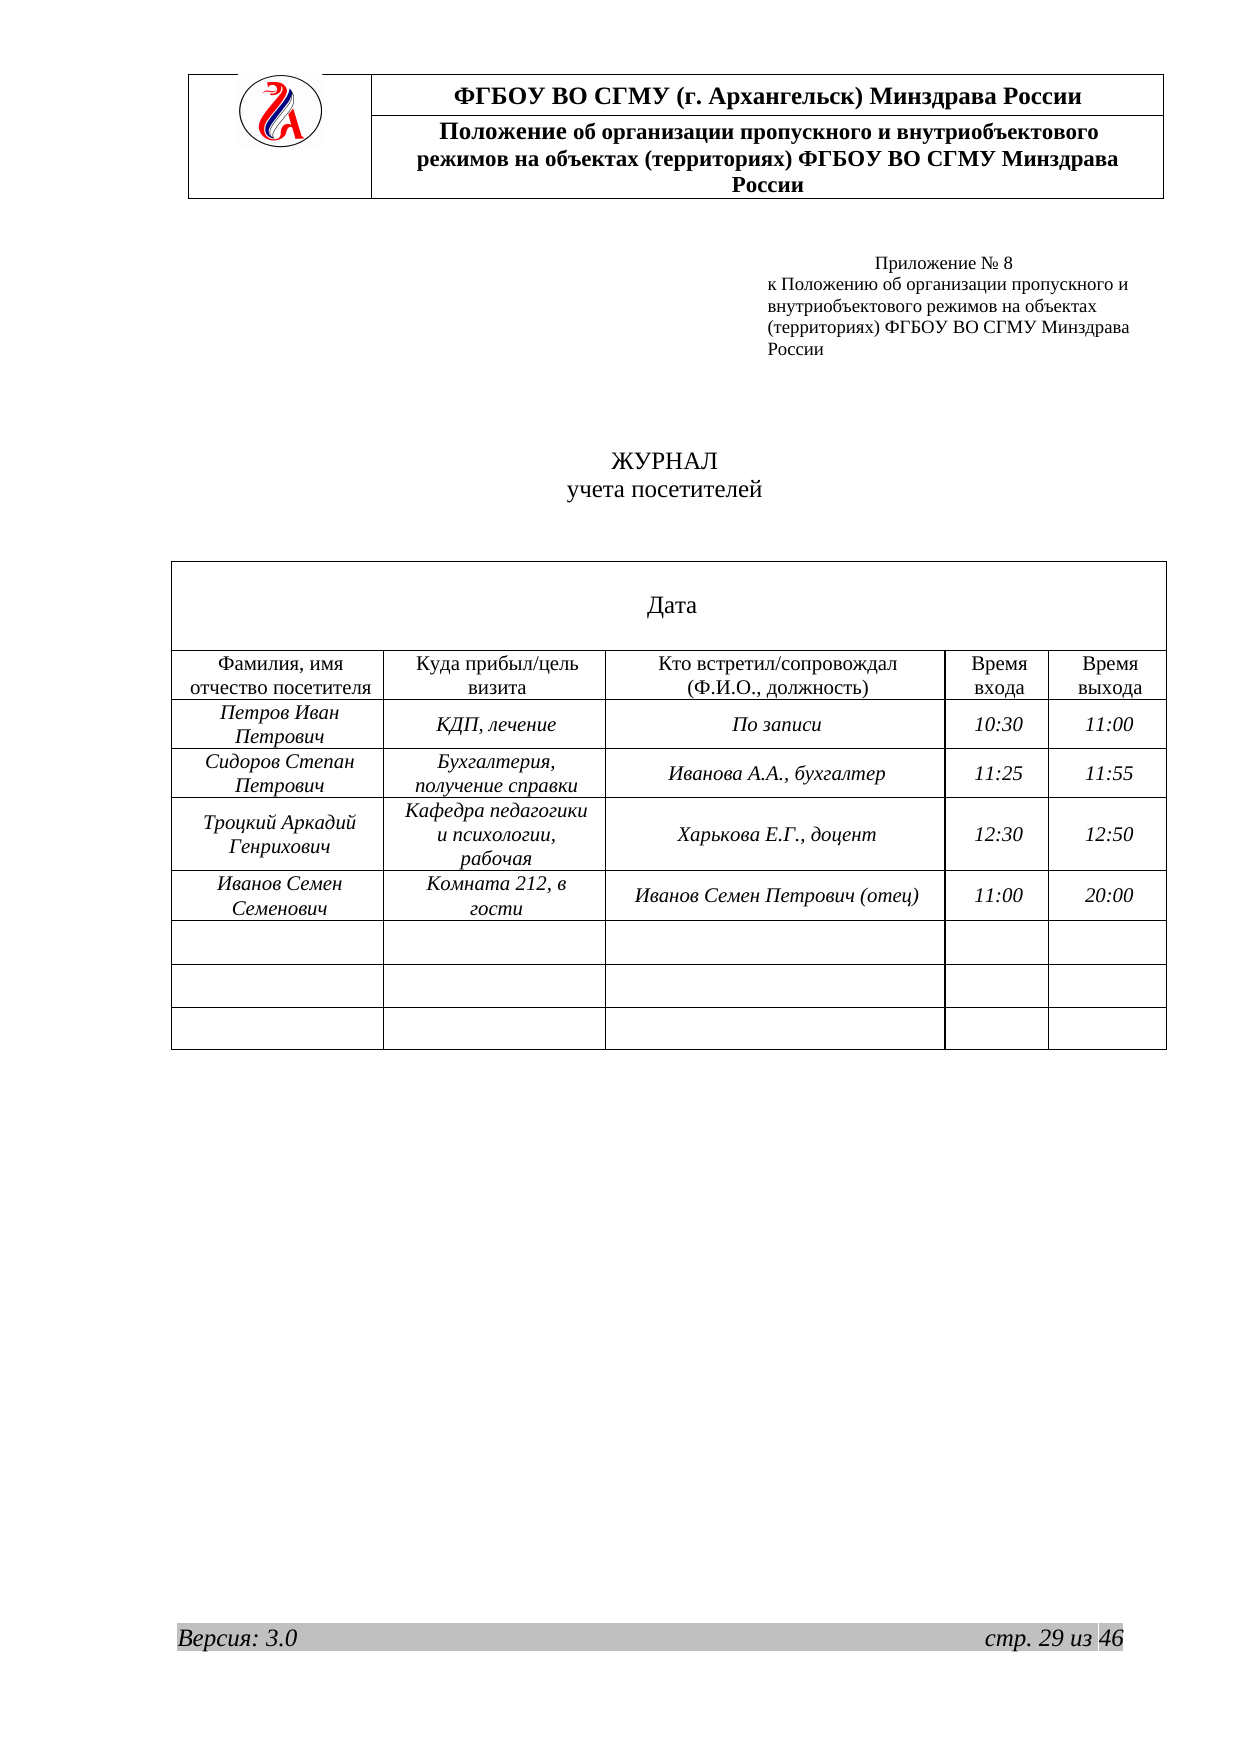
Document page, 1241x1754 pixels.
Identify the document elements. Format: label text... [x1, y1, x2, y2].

table_cell Кафедра педагогики и психологии, рабочая [384, 798, 605, 870]
table_cell Иванов Семен Семенович [172, 871, 383, 919]
table_cell [172, 965, 383, 1007]
table_cell 10:30 [946, 700, 1048, 748]
table_cell Иванова А.А., бухгалтер [606, 749, 944, 797]
table_cell 11:00 [1049, 700, 1166, 748]
table_cell 12:30 [946, 798, 1048, 870]
table_cell Куда прибыл/цель визита [384, 651, 605, 699]
table_cell [384, 1008, 605, 1048]
table_cell 20:00 [1049, 871, 1166, 919]
table_cell [1049, 965, 1166, 1007]
table_cell 11:25 [946, 749, 1048, 797]
table_cell Бухгалтерия, получение справки [384, 749, 605, 797]
text к Положению об организации пропускного и внутриобъектового режимов на объектах (территориях) ФГБОУ ВО СГМУ Минздрава России [767, 273, 1152, 359]
table_cell [384, 965, 605, 1007]
table_cell 12:50 [1049, 798, 1166, 870]
table_cell [1049, 1008, 1166, 1048]
table_cell [946, 965, 1048, 1007]
table_cell КДП, лечение [384, 700, 605, 748]
table_cell [606, 921, 944, 964]
table_cell Время входа [946, 651, 1048, 699]
table_header Дата [172, 562, 1166, 649]
text Приложение № 8 [767, 252, 1152, 273]
table_cell [1049, 921, 1166, 964]
table_cell 11:55 [1049, 749, 1166, 797]
table_cell [946, 1008, 1048, 1048]
table_cell Иванов Семен Петрович (отец) [606, 871, 944, 919]
table_cell [606, 1008, 944, 1048]
table_cell Фамилия, имя отчество посетителя [172, 651, 383, 699]
table_cell Петров Иван Петрович [172, 700, 383, 748]
table_cell По записи [606, 700, 944, 748]
table_cell Кто встретил/сопровождал (Ф.И.О., должность) [606, 651, 944, 699]
table_cell Троцкий Аркадий Генрихович [172, 798, 383, 870]
table_cell [172, 1008, 383, 1048]
text ЖУРНАЛ [177, 446, 1152, 474]
table_cell 11:00 [946, 871, 1048, 919]
table_cell Время выхода [1049, 651, 1166, 699]
text учета посетителей [177, 474, 1152, 503]
table_cell [606, 965, 944, 1007]
table_cell [946, 921, 1048, 964]
table_cell Комната 212, в гости [384, 871, 605, 919]
table_cell Харькова Е.Г., доцент [606, 798, 944, 870]
table_cell [172, 921, 383, 964]
table_cell [384, 921, 605, 964]
table_cell Сидоров Степан Петрович [172, 749, 383, 797]
